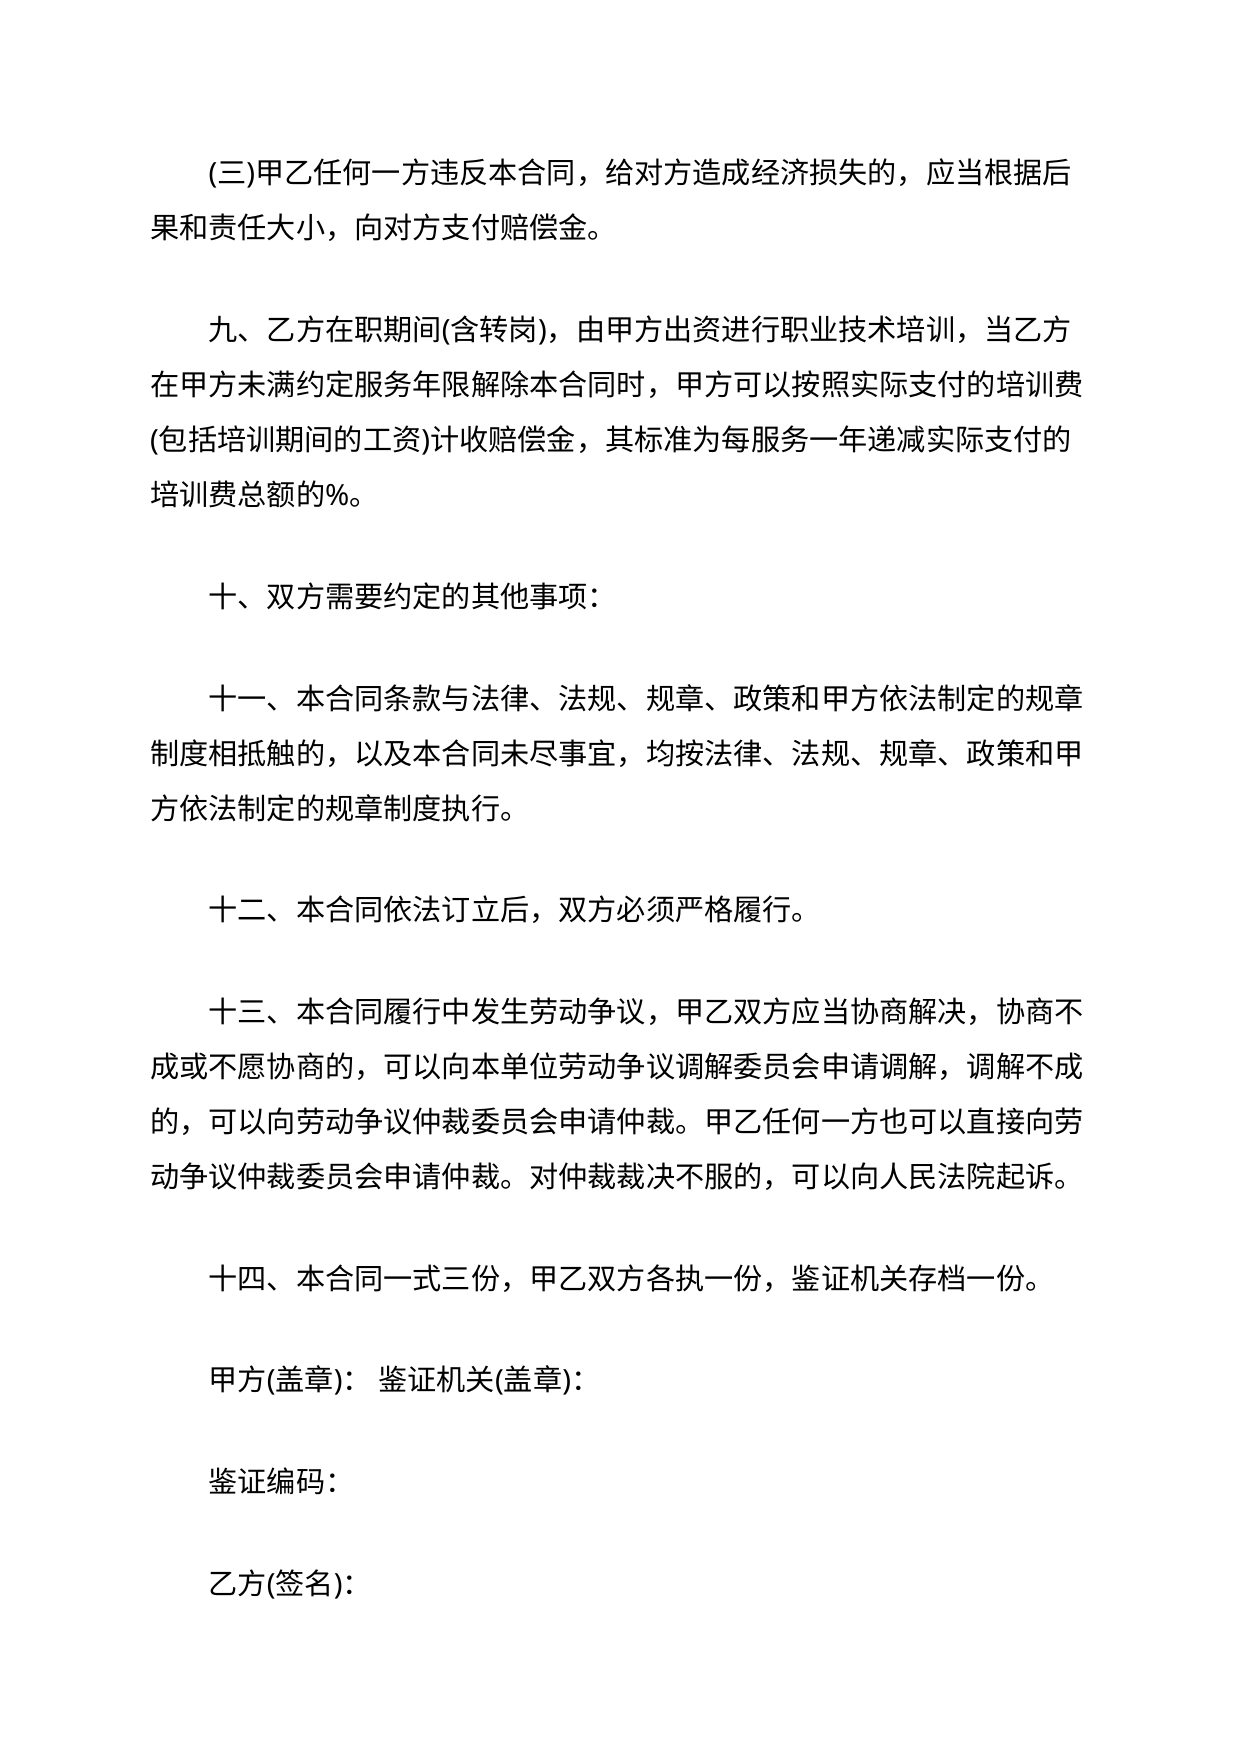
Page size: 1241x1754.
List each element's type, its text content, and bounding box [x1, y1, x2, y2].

text 十一、本合同条款与法律、法规、规章、政策和甲方依法制定的规章制度相抵触的，以及本合同未尽事宜，均按法律、法规、规章、政策和甲方依法制定的规章制度执行。 [150, 675, 1090, 827]
text 九、乙方在职期间(含转岗)，由甲方出资进行职业技术培训，当乙方在甲方未满约定服务年限解除本合同时，甲方可以按照实际支付的培训费(包括培训期间的工资)计收赔偿金，其标准为每服务一年递减实际支付的培训费总额的%。 [150, 307, 1090, 514]
text 十、双方需要约定的其他事项： [150, 574, 1090, 616]
text 乙方(签名)： [150, 1561, 1090, 1603]
text 甲方(盖章)： 鉴证机关(盖章)： [150, 1357, 1090, 1399]
text 鉴证编码： [150, 1459, 1090, 1501]
text 十三、本合同履行中发生劳动争议，甲乙双方应当协商解决，协商不成或不愿协商的，可以向本单位劳动争议调解委员会申请调解，调解不成的，可以向劳动争议仲裁委员会申请仲裁。甲乙任何一方也可以直接向劳动争议仲裁委员会申请仲裁。对仲裁裁决不服的，可以向人民法院起诉。 [150, 989, 1090, 1196]
text 十二、本合同依法订立后，双方必须严格履行。 [150, 887, 1090, 929]
text (三)甲乙任何一方违反本合同，给对方造成经济损失的，应当根据后果和责任大小，向对方支付赔偿金。 [150, 150, 1090, 247]
text 十四、本合同一式三份，甲乙双方各执一份，鉴证机关存档一份。 [150, 1255, 1090, 1297]
